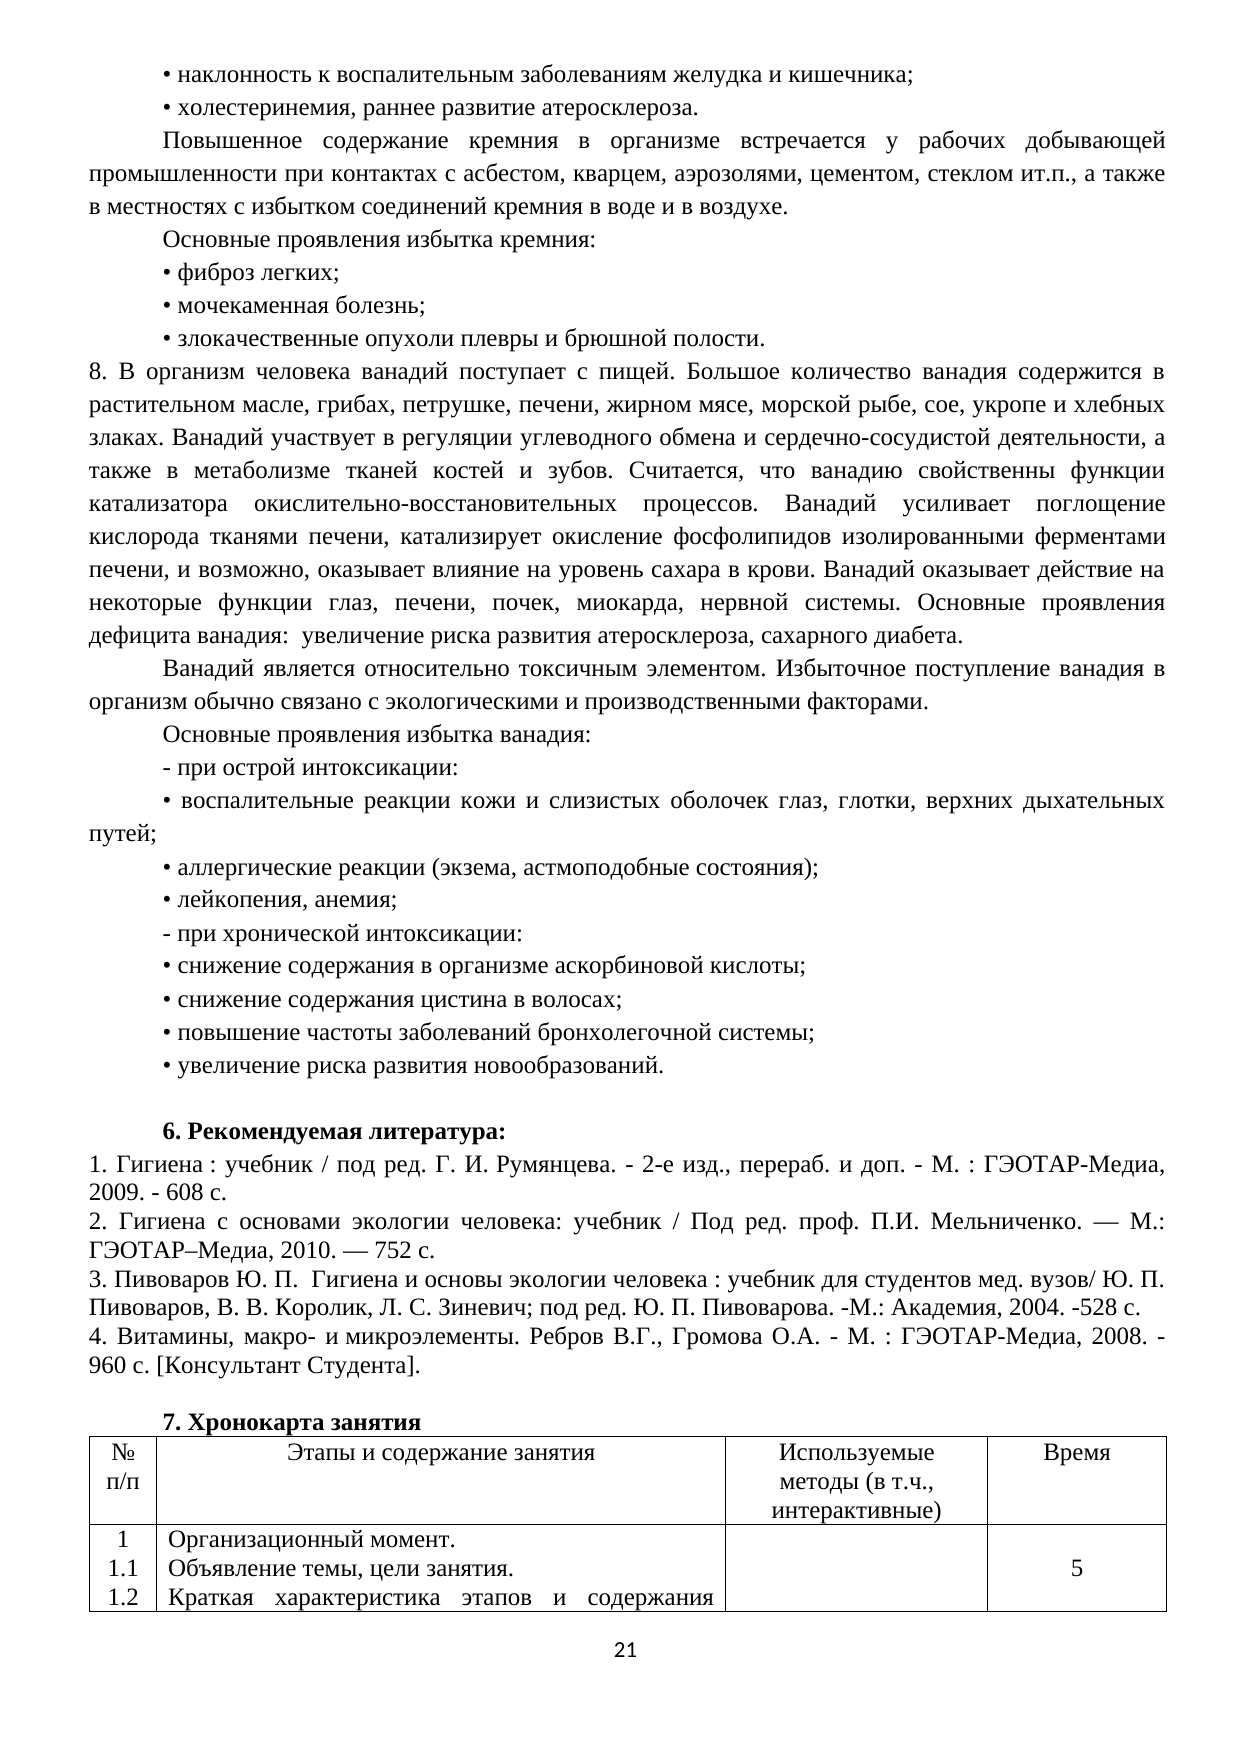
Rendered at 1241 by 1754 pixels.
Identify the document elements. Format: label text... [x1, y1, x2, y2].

text Основные проявления избытка кремния: [89, 224, 1167, 253]
text Основные проявления избытка ванадия: [89, 719, 1167, 748]
text - при хронической интоксикации: [89, 918, 1167, 946]
text • увеличение риска развития новообразований. [89, 1050, 1167, 1078]
text 6. Рекомендуемая литература: [89, 1116, 1167, 1144]
text 3. Пивоваров Ю. П. Гигиена и основы экологии человека : учебник для студентов мед. вузов/ Ю. П. Пивоваров, В. В. Королик, Л. С. Зиневич; под ред. Ю. П. Пивоварова. -М.: Академия, 2004. -528 с. [89, 1264, 1167, 1321]
text • воспалительные реакции кожи и слизистых оболочек глаз, глотки, верхних дыхательных путей; [89, 786, 1167, 847]
text 8. В организм человека ванадий поступает с пищей. Большое количество ванадия содержится в растительном масле, грибах, петрушке, печени, жирном мясе, морской рыбе, сое, укропе и хлебных злаках. Ванадий участвует в регуляции углеводного обмена и сердечно-сосудистой деятельности, а также в метаболизме тканей костей и зубов. Считается, что ванадию свойственны функции катализатора окислительно-восстановительных процессов. Ванадий усиливает поглощение кислорода тканями печени, катализирует окисление фосфолипидов изолированными ферментами печени, и возможно, оказывает влияние на уровень сахара в крови. Ванадий оказывает действие на некоторые функции глаз, печени, почек, миокарда, нервной системы. Основные проявления дефицита ванадия: увеличение риска развития атеросклероза, сахарного диабета. [89, 356, 1167, 649]
text • злокачественные опухоли плевры и брюшной полости. [89, 323, 1167, 352]
table_header № п/п [90, 1437, 156, 1523]
table_cell 1 1.1 1.2 [90, 1525, 156, 1611]
table_header Этапы и содержание занятия [157, 1437, 725, 1523]
table_header Используемые методы (в т.ч., интерактивные) [726, 1437, 987, 1523]
text • фиброз легких; [89, 257, 1167, 286]
text • холестеринемия, раннее развитие атеросклероза. [89, 92, 1167, 121]
text • аллергические реакции (экзема, астмоподобные состояния); [89, 852, 1167, 880]
text • наклонность к воспалительным заболеваниям желудка и кишечника; [89, 59, 1167, 88]
text - при острой интоксикации: [89, 752, 1167, 781]
text • лейкопения, анемия; [89, 884, 1167, 913]
text • снижение содержания цистина в волосах; [89, 984, 1167, 1012]
table_header Время [988, 1437, 1166, 1523]
text • снижение содержания в организме аскорбиновой кислоты; [89, 951, 1167, 979]
text • повышение частоты заболеваний бронхолегочной системы; [89, 1017, 1167, 1045]
text Повышенное содержание кремния в организме встречается у рабочих добывающей промышленности при контактах с асбестом, кварцем, аэрозолями, цементом, стеклом ит.п., а также в местностях с избытком соединений кремния в воде и в воздухе. [89, 125, 1167, 220]
text 4. Витамины, макро- и микроэлементы. Ребров В.Г., Громова О.А. - М. : ГЭОТАР-Медиа, 2008. - 960 с. [Консультант Студента]. [89, 1321, 1167, 1379]
text 2. Гигиена с основами экологии человека: учебник / Под ред. проф. П.И. Мельниченко. — М.: ГЭОТАР–Медиа, 2010. — 752 с. [89, 1206, 1167, 1264]
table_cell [157, 1525, 725, 1611]
text Ванадий является относительно токсичным элементом. Избыточное поступление ванадия в организм обычно связано с экологическими и производственными факторами. [89, 653, 1167, 715]
text • мочекаменная болезнь; [89, 290, 1167, 319]
table_cell [726, 1525, 987, 1611]
text 1. Гигиена : учебник / под ред. Г. И. Румянцева. - 2-е изд., перераб. и доп. - М. : ГЭОТАР-Медиа, 2009. - 608 с. [89, 1149, 1167, 1206]
text 7. Хронокарта занятия [89, 1407, 1167, 1436]
table_cell 5 3 2 [988, 1525, 1166, 1611]
